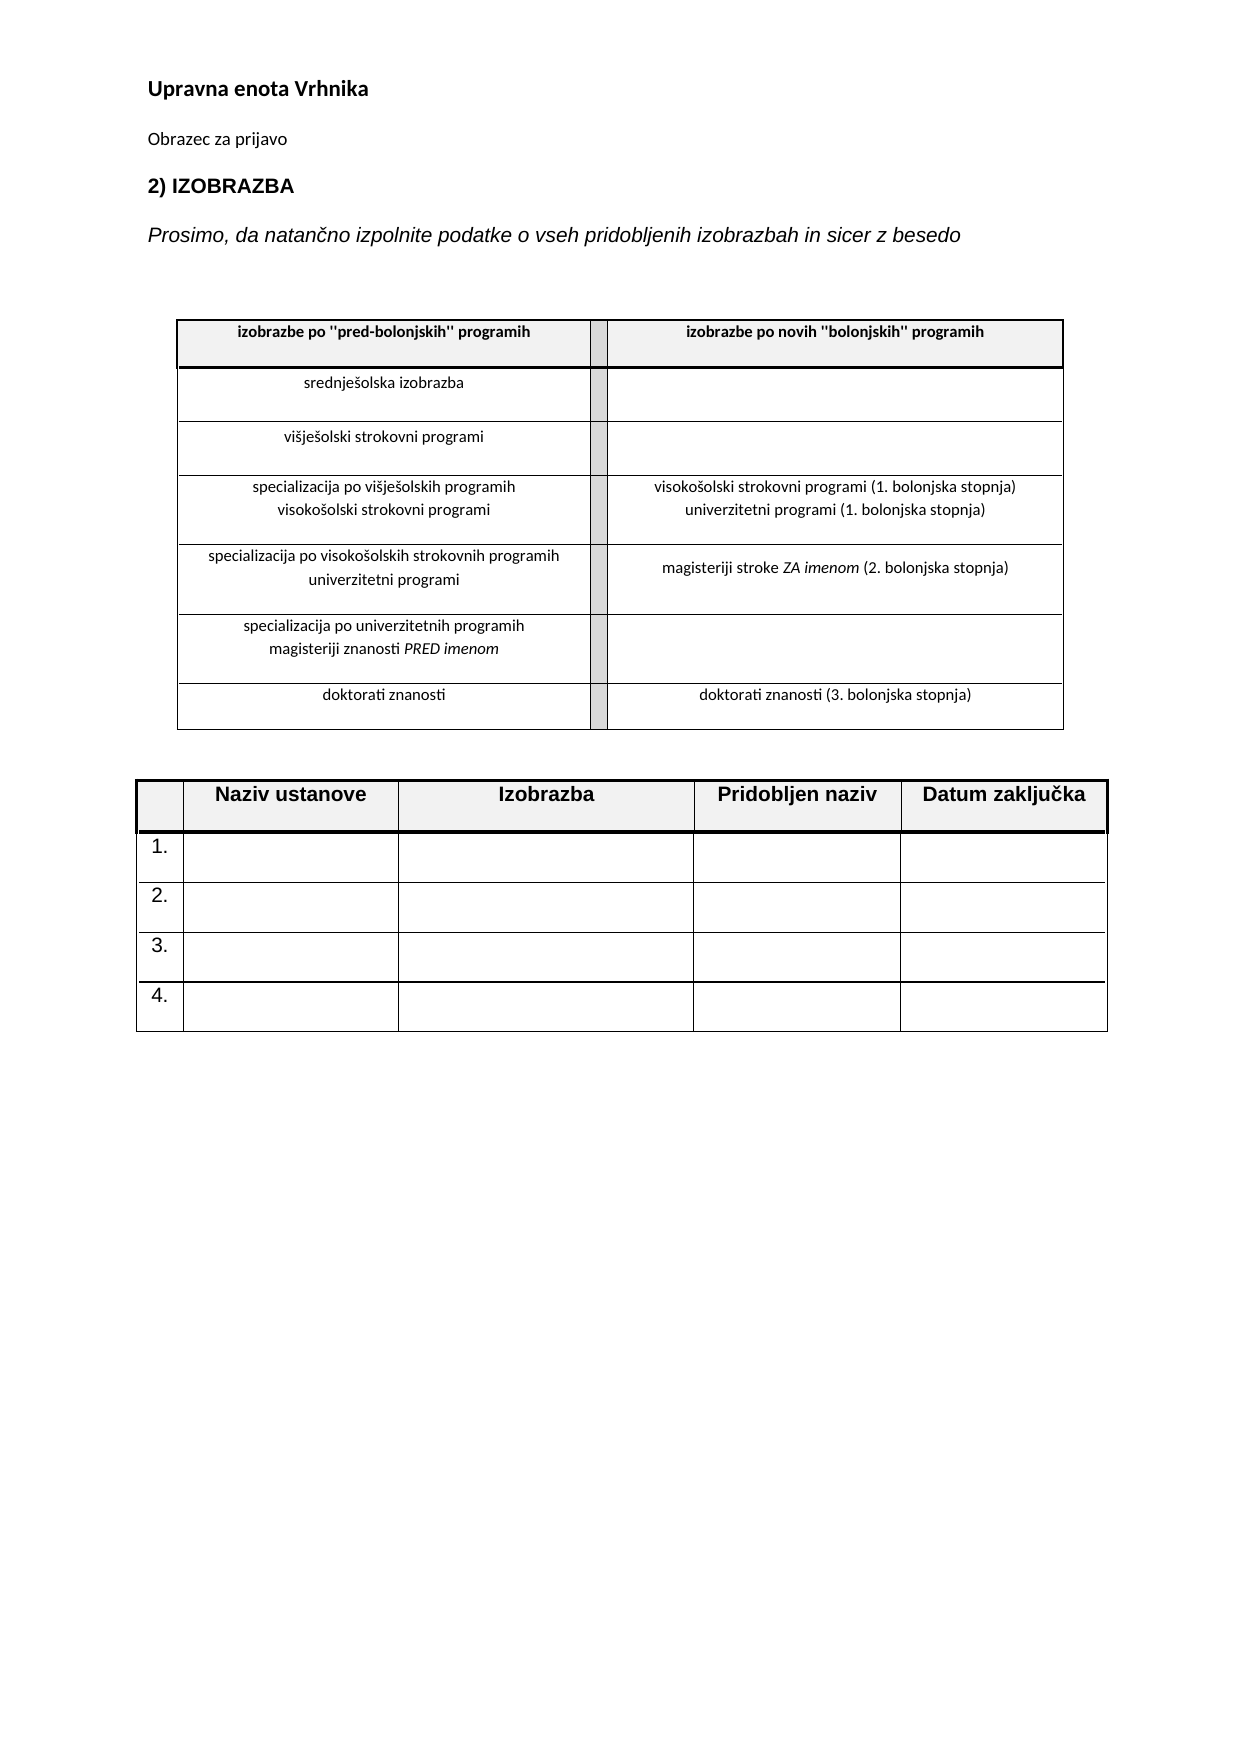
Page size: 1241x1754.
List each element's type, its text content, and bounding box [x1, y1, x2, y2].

table_cell [184, 983, 398, 1031]
table_cell [901, 932, 1107, 981]
table_cell doktorati znanosti [178, 684, 590, 729]
table_cell [399, 933, 693, 981]
table_cell [184, 933, 398, 981]
table_cell srednješolska izobrazba [178, 367, 590, 421]
table_cell [901, 882, 1107, 932]
text 2) IZOBRAZBA [148, 174, 1093, 198]
table_cell specializacija po višješolskih programih visokošolski strokovni programi [178, 476, 590, 544]
table_cell magisteriji stroke ZA imenom (2. bolonjska stopnja) [608, 544, 1063, 614]
table_cell specializacija po univerzitetnih programih magisteriji znanosti PRED imenom [178, 615, 590, 683]
table_cell [399, 834, 693, 882]
table_cell 1. [137, 830, 183, 882]
table_cell [694, 883, 900, 932]
table_cell [591, 615, 607, 683]
table_cell [399, 983, 693, 1031]
table_cell [694, 834, 900, 882]
table_cell 3. [137, 932, 183, 981]
table_cell [591, 422, 607, 475]
table_cell višješolski strokovni programi [178, 422, 590, 475]
table_cell 2. [137, 882, 183, 932]
table_cell visokošolski strokovni programi (1. bolonjska stopnja) univerzitetni programi (1. bolonjska stopnja) [608, 475, 1063, 544]
table_cell [591, 545, 607, 614]
text Prosimo, da natančno izpolnite podatke o vseh pridobljenih izobrazbah in sicer z besedo [148, 223, 1093, 247]
table_cell [694, 933, 900, 981]
table_cell [608, 369, 1063, 421]
table_header Pridobljen naziv [695, 782, 901, 830]
table_cell [184, 834, 398, 882]
table_cell [591, 369, 607, 421]
table_cell [591, 684, 607, 729]
table_header izobrazbe po ''pred-bolonjskih'' programih [178, 321, 590, 366]
table_cell [901, 981, 1107, 1031]
table_header [138, 782, 183, 830]
table_cell [184, 883, 398, 932]
table_cell specializacija po visokošolskih strokovnih programih univerzitetni programi [178, 545, 590, 614]
table_cell [608, 614, 1063, 683]
table_cell [591, 476, 607, 544]
table_cell [399, 883, 693, 932]
table_header Naziv ustanove [184, 782, 398, 830]
table_cell [694, 983, 900, 1031]
table_cell [608, 421, 1063, 475]
table_header Datum zaključka [902, 782, 1106, 830]
table_cell 4. [137, 981, 183, 1031]
table_cell [901, 830, 1107, 882]
table_header izobrazbe po novih ''bolonjskih'' programih [608, 321, 1062, 366]
table_cell doktorati znanosti (3. bolonjska stopnja) [608, 683, 1063, 729]
table_header [591, 321, 607, 366]
table_header Izobrazba [399, 782, 694, 830]
